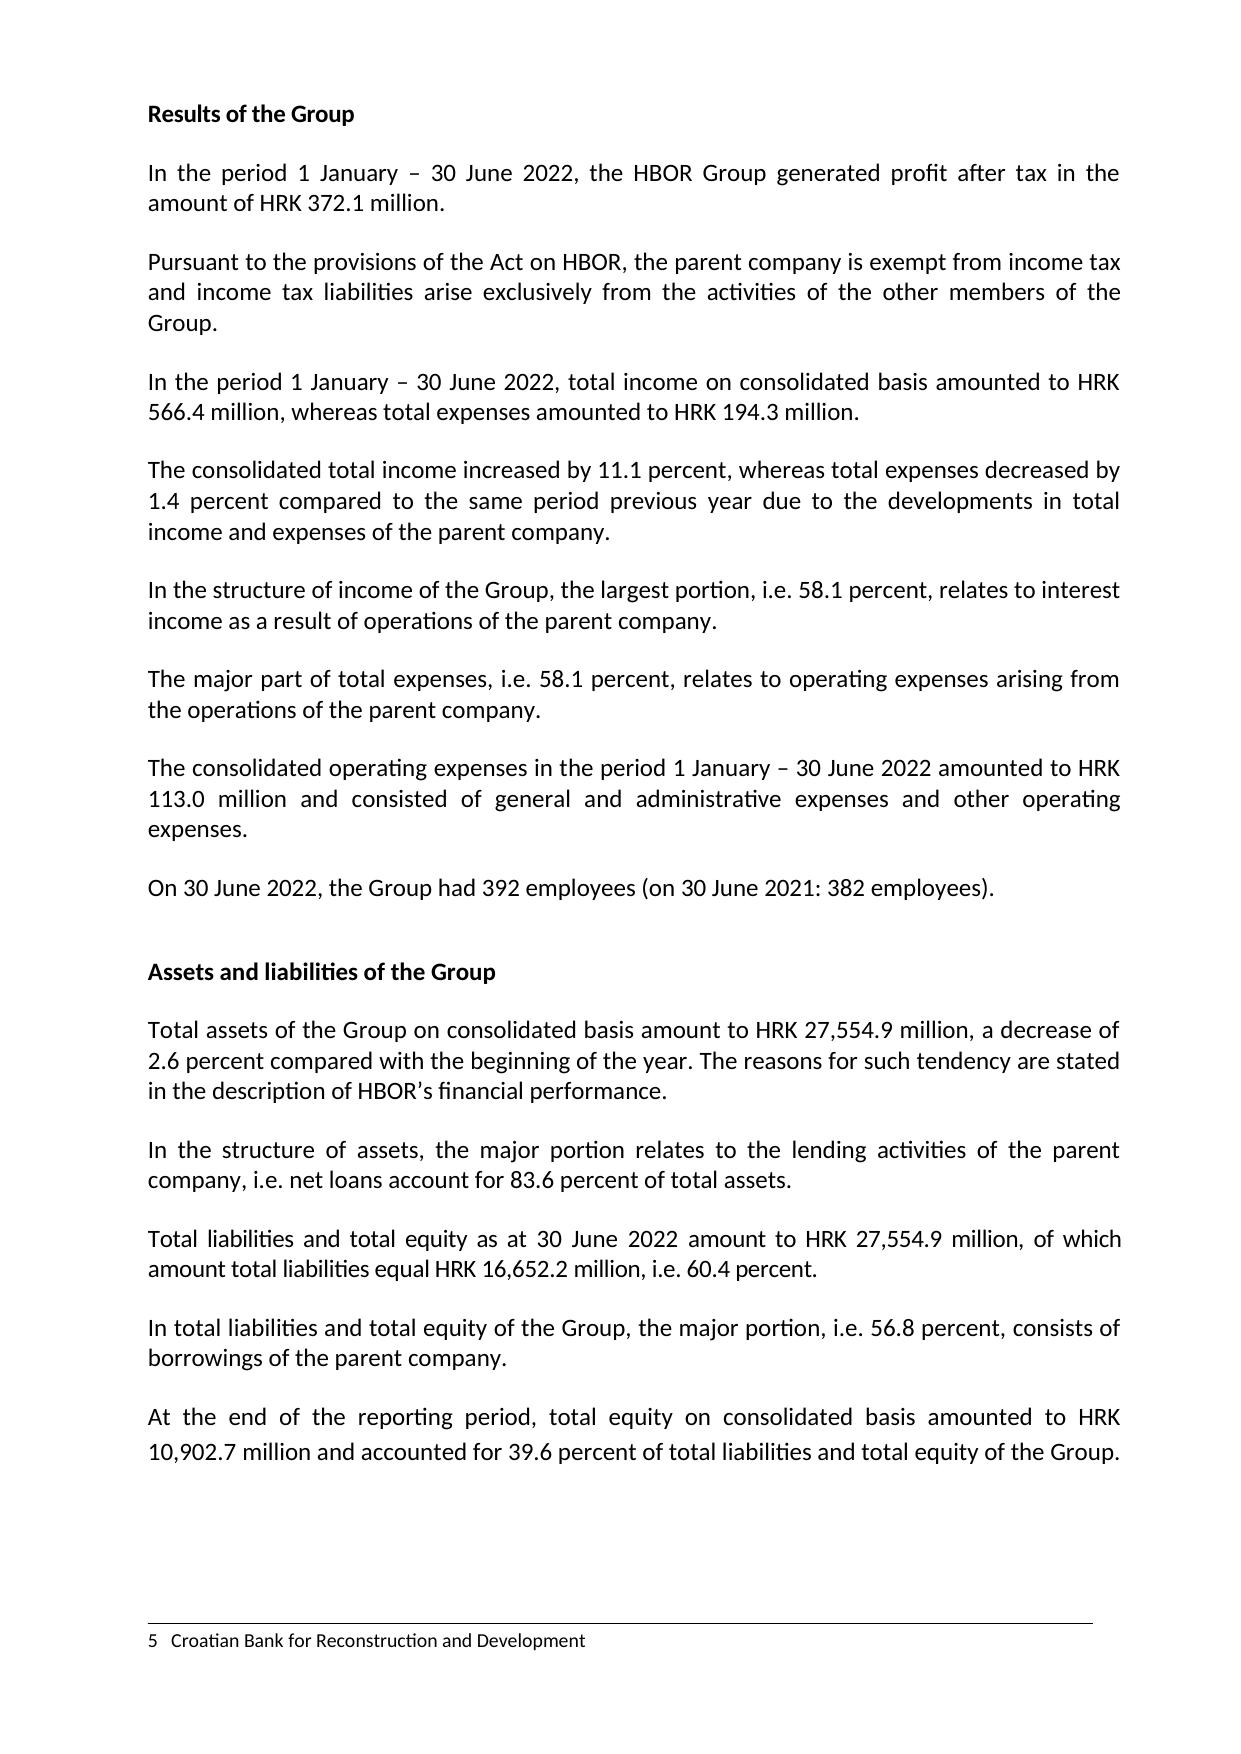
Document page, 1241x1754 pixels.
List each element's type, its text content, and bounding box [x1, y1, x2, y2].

text At the end of the reporting period, total equity on consolidated basis amounted to HRK 10,902.7 million and accounted for 39.6 percent of total liabilities and total equity of the Group. [148, 1401, 1122, 1467]
text Assets and liabilities of the Group [148, 956, 1122, 986]
text On 30 June 2022, the Group had 392 employees (on 30 June 2021: 382 employees). [148, 872, 1122, 902]
text The major part of total expenses, i.e. 58.1 percent, relates to operating expenses arising from the operations of the parent company. [148, 663, 1122, 724]
text Total assets of the Group on consolidated basis amount to HRK 27,554.9 million, a decrease of 2.6 percent compared with the beginning of the year. The reasons for such tendency are stated in the description of HBOR’s financial performance. [148, 1014, 1122, 1106]
text In the period 1 January – 30 June 2022, total income on consolidated basis amounted to HRK 566.4 million, whereas total expenses amounted to HRK 194.3 million. [148, 366, 1122, 427]
text In the structure of assets, the major portion relates to the lending activities of the parent company, i.e. net loans account for 83.6 percent of total assets. [148, 1134, 1122, 1195]
text In total liabilities and total equity of the Group, the major portion, i.e. 56.8 percent, consists of borrowings of the parent company. [148, 1312, 1122, 1373]
text Results of the Group [148, 98, 1122, 129]
text Pursuant to the provisions of the Act on HBOR, the parent company is exempt from income tax and income tax liabilities arise exclusively from the activities of the other members of the Group. [148, 246, 1122, 338]
text The consolidated operating expenses in the period 1 January – 30 June 2022 amounted to HRK 113.0 million and consisted of general and administrative expenses and other operating expenses. [148, 752, 1122, 844]
text The consolidated total income increased by 11.1 percent, whereas total expenses decreased by 1.4 percent compared to the same period previous year due to the developments in total income and expenses of the parent company. [148, 455, 1122, 546]
text In the period 1 January – 30 June 2022, the HBOR Group generated profit after tax in the amount of HRK 372.1 million. [148, 157, 1122, 218]
text Total liabilities and total equity as at 30 June 2022 amount to HRK 27,554.9 million, of which amount total liabilities equal HRK 16,652.2 million, i.e. 60.4 percent. [148, 1223, 1122, 1284]
text In the structure of income of the Group, the largest portion, i.e. 58.1 percent, relates to interest income as a result of operations of the parent company. [148, 574, 1122, 635]
